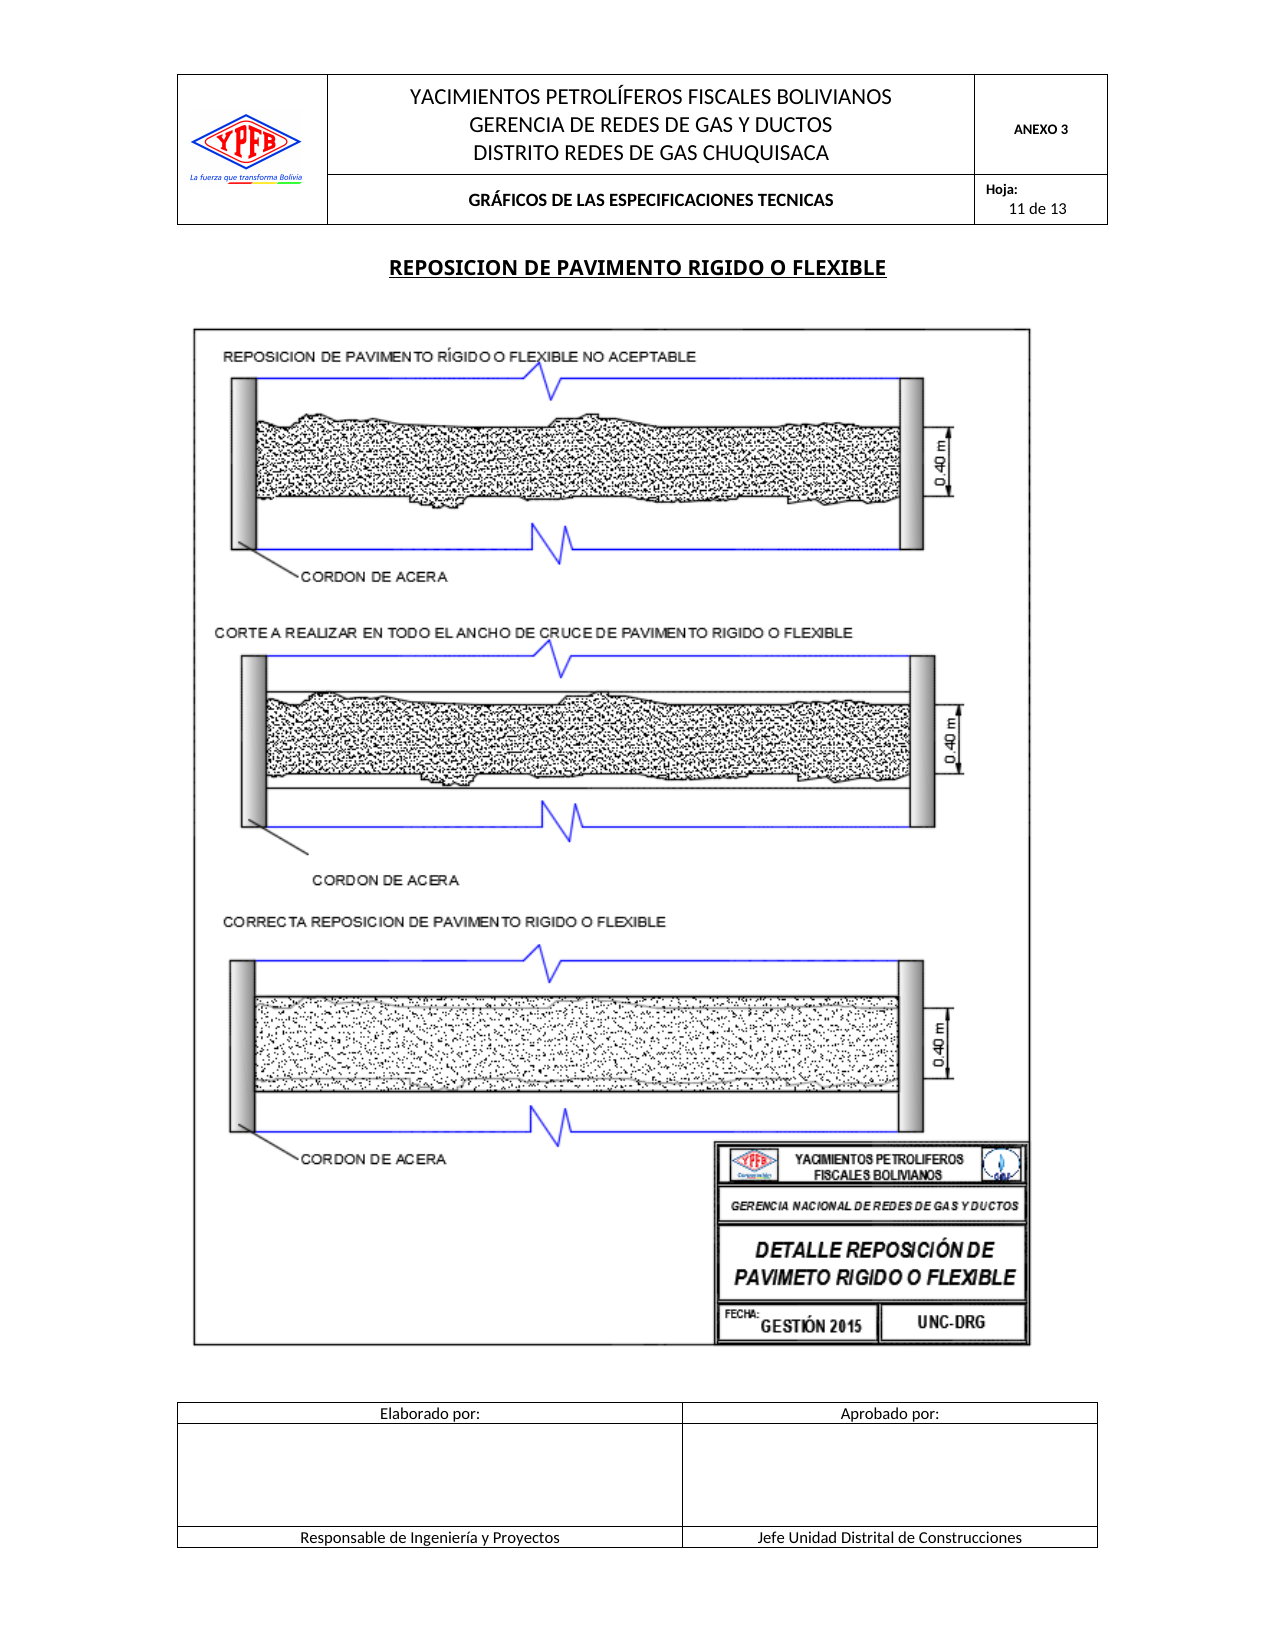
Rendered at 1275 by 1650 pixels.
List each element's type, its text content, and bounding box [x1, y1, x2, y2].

picture [188, 110, 303, 188]
text REPOSICION DE PAVIMENTO RIGIDO O FLEXIBLE [177, 253, 1098, 281]
picture [177, 318, 1053, 1362]
